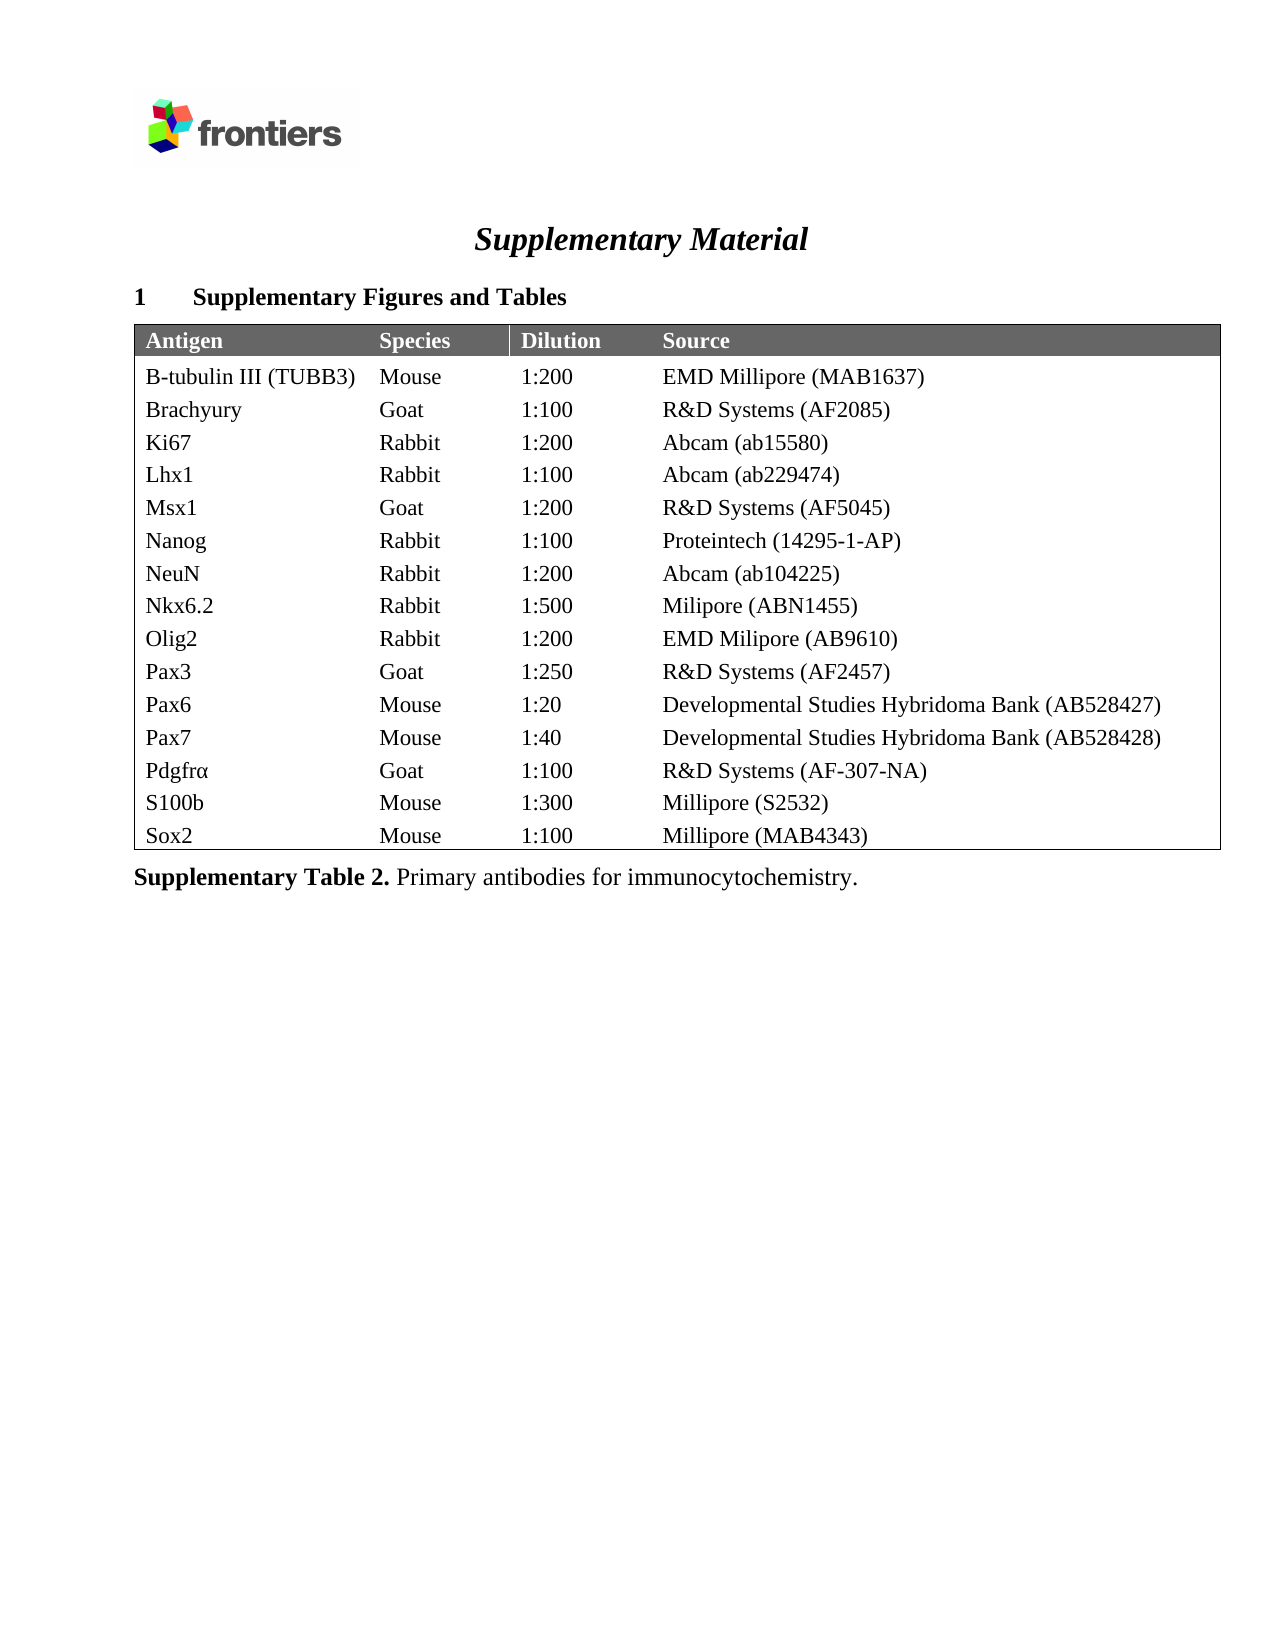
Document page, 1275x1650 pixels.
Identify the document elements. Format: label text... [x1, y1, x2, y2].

table_header Source [651, 325, 1220, 356]
table_cell Mouse [368, 718, 509, 750]
table_cell Millipore (MAB4343) [651, 816, 1220, 849]
subtitle Supplementary Figures and Tables [133, 282, 1152, 311]
table_cell Sox2 [135, 816, 368, 849]
table_cell Developmental Studies Hybridoma Bank (AB528427) [651, 685, 1220, 717]
table_cell 1:40 [510, 718, 651, 750]
table_cell Developmental Studies Hybridoma Bank (AB528428) [651, 718, 1220, 750]
table_cell Rabbit [368, 586, 509, 619]
table_cell 1:100 [510, 521, 651, 553]
table_cell EMD Milipore (AB9610) [651, 619, 1220, 652]
table_cell Goat [368, 488, 509, 521]
table_cell 1:20 [510, 685, 651, 717]
picture [133, 87, 361, 169]
table_cell 1:200 [510, 619, 651, 652]
table_cell 1:100 [510, 389, 651, 422]
table_cell Mouse [368, 783, 509, 816]
table_cell Milipore (ABN1455) [651, 586, 1220, 619]
table_cell Msx1 [135, 488, 368, 521]
table_cell Rabbit [368, 521, 509, 553]
table_cell Rabbit [368, 619, 509, 652]
table_cell Nkx6.2 [135, 586, 368, 619]
table_cell 1:200 [510, 488, 651, 521]
table_cell Mouse [368, 685, 509, 717]
table_cell 1:100 [510, 816, 651, 849]
table_cell Goat [368, 652, 509, 684]
table_cell Pax3 [135, 652, 368, 684]
table_cell 1:300 [510, 783, 651, 816]
table_cell 1:100 [510, 750, 651, 783]
table_cell Β-tubulin III (TUBB3) [135, 356, 368, 389]
table_cell Abcam (ab15580) [651, 422, 1220, 455]
text Supplementary Material [133, 219, 1152, 257]
table_cell 1:200 [510, 553, 651, 586]
table_cell Goat [368, 389, 509, 422]
table_cell NeuN [135, 553, 368, 586]
text Supplementary Table 2. Primary antibodies for immunocytochemistry. [133, 862, 1152, 891]
table_header Antigen [135, 325, 368, 356]
table_cell Mouse [368, 816, 509, 849]
table_cell R&D Systems (AF-307-NA) [651, 750, 1220, 783]
table_cell Mouse [368, 356, 509, 389]
table_cell Abcam (ab229474) [651, 455, 1220, 488]
table_header Dilution [510, 325, 651, 356]
table_cell Pax7 [135, 718, 368, 750]
table_cell Olig2 [135, 619, 368, 652]
table_cell Millipore (S2532) [651, 783, 1220, 816]
table_cell Lhx1 [135, 455, 368, 488]
table_cell Abcam (ab104225) [651, 553, 1220, 586]
table_cell Pdgfrα [135, 750, 368, 783]
table_cell R&D Systems (AF2457) [651, 652, 1220, 684]
table_cell EMD Millipore (MAB1637) [651, 356, 1220, 389]
table_cell Nanog [135, 521, 368, 553]
table_cell Goat [368, 750, 509, 783]
table_cell Rabbit [368, 422, 509, 455]
table_cell S100b [135, 783, 368, 816]
table_cell 1:250 [510, 652, 651, 684]
table_cell 1:200 [510, 422, 651, 455]
table_cell R&D Systems (AF5045) [651, 488, 1220, 521]
table_cell Proteintech (14295-1-AP) [651, 521, 1220, 553]
table_cell R&D Systems (AF2085) [651, 389, 1220, 422]
table_cell 1:500 [510, 586, 651, 619]
table_cell 1:200 [510, 356, 651, 389]
table_cell Brachyury [135, 389, 368, 422]
table_cell Ki67 [135, 422, 368, 455]
table_cell Rabbit [368, 553, 509, 586]
table_cell Rabbit [368, 455, 509, 488]
table_cell 1:100 [510, 455, 651, 488]
table_cell Pax6 [135, 685, 368, 717]
table_header Species [368, 325, 509, 356]
